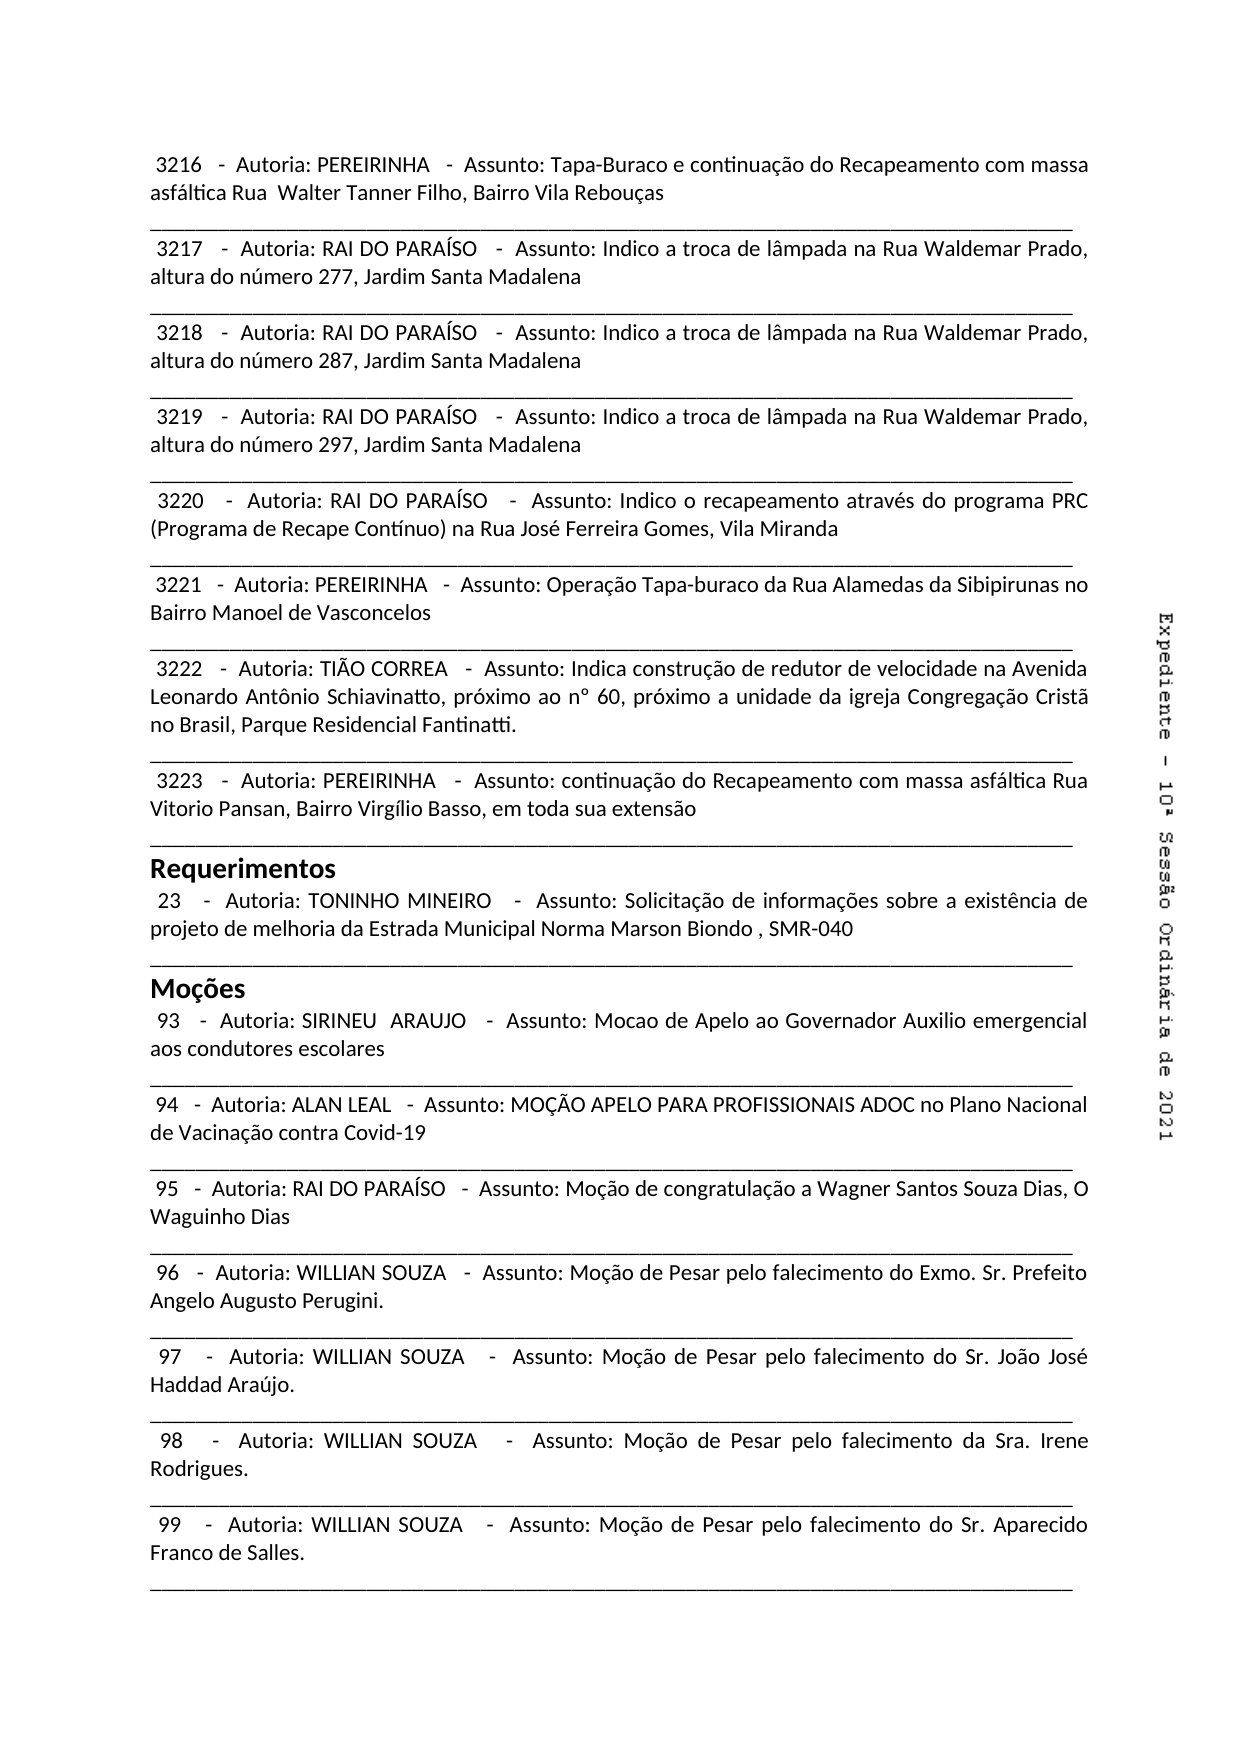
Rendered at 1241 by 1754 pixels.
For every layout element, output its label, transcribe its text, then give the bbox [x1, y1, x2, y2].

text _________________________________________________________________________________ [150, 626, 1090, 654]
text _________________________________________________________________________________ [150, 374, 1090, 402]
text 93 - Autoria: SIRINEU ARAUJO - Assunto: Mocao de Apelo ao Governador Auxilio emergencial aos condutores escolares [150, 1006, 1090, 1062]
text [150, 206, 1090, 234]
text 3223 - Autoria: PEREIRINHA - Assunto: continuação do Recapeamento com massa asfáltica Rua Vitorio Pansan, Bairro Virgílio Basso, em toda sua extensão [150, 766, 1090, 822]
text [150, 1566, 1090, 1594]
text 98 - Autoria: WILLIAN SOUZA - Assunto: Moção de Pesar pelo falecimento da Sra. Irene Rodrigues. [150, 1426, 1090, 1482]
text _________________________________________________________________________________ [150, 822, 1090, 851]
text Moções [150, 970, 1090, 1006]
text _________________________________________________________________________________ [150, 1398, 1090, 1426]
text 3222 - Autoria: TIÃO CORREA - Assunto: Indica construção de redutor de velocidade na Avenida Leonardo Antônio Schiavinatto, próximo ao nº 60, próximo a unidade da igreja Congregação Cristã no Brasil, Parque Residencial Fantinatti. [150, 654, 1090, 738]
picture [1133, 609, 1197, 1145]
text _________________________________________________________________________________ [150, 1062, 1090, 1090]
text _________________________________________________________________________________ [150, 458, 1090, 486]
text 95 - Autoria: RAI DO PARAÍSO - Assunto: Moção de congratulação a Wagner Santos Souza Dias, O Waguinho Dias [150, 1174, 1090, 1230]
text _________________________________________________________________________________ [150, 942, 1090, 970]
text _________________________________________________________________________________ [150, 1146, 1090, 1174]
text _________________________________________________________________________________ [150, 1230, 1090, 1258]
text 96 - Autoria: WILLIAN SOUZA - Assunto: Moção de Pesar pelo falecimento do Exmo. Sr. Prefeito Angelo Augusto Perugini. [150, 1258, 1090, 1314]
text _________________________________________________________________________________ [150, 1482, 1090, 1510]
text 97 - Autoria: WILLIAN SOUZA - Assunto: Moção de Pesar pelo falecimento do Sr. João José Haddad Araújo. [150, 1342, 1090, 1398]
text 3218 - Autoria: RAI DO PARAÍSO - Assunto: Indico a troca de lâmpada na Rua Waldemar Prado, altura do número 287, Jardim Santa Madalena [150, 318, 1090, 374]
text _________________________________________________________________________________ [150, 1314, 1090, 1342]
text Requerimentos [150, 851, 1090, 886]
text _________________________________________________________________________________ [150, 738, 1090, 766]
text 23 - Autoria: TONINHO MINEIRO - Assunto: Solicitação de informações sobre a existência de projeto de melhoria da Estrada Municipal Norma Marson Biondo , SMR-040 [150, 886, 1090, 942]
text 3216 - Autoria: PEREIRINHA - Assunto: Tapa-Buraco e continuação do Recapeamento com massa asfáltica Rua Walter Tanner Filho, Bairro Vila Rebouças [150, 150, 1090, 206]
text 3221 - Autoria: PEREIRINHA - Assunto: Operação Tapa-buraco da Rua Alamedas da Sibipirunas no Bairro Manoel de Vasconcelos [150, 570, 1090, 626]
text 3220 - Autoria: RAI DO PARAÍSO - Assunto: Indico o recapeamento através do programa PRC (Programa de Recape Contínuo) na Rua José Ferreira Gomes, Vila Miranda [150, 486, 1090, 542]
text 3219 - Autoria: RAI DO PARAÍSO - Assunto: Indico a troca de lâmpada na Rua Waldemar Prado, altura do número 297, Jardim Santa Madalena [150, 402, 1090, 458]
text 3217 - Autoria: RAI DO PARAÍSO - Assunto: Indico a troca de lâmpada na Rua Waldemar Prado, altura do número 277, Jardim Santa Madalena [150, 234, 1090, 290]
text _________________________________________________________________________________ [150, 290, 1090, 318]
text 99 - Autoria: WILLIAN SOUZA - Assunto: Moção de Pesar pelo falecimento do Sr. Aparecido Franco de Salles. [150, 1510, 1090, 1566]
text _________________________________________________________________________________ [150, 542, 1090, 570]
text 94 - Autoria: ALAN LEAL - Assunto: MOÇÃO APELO PARA PROFISSIONAIS ADOC no Plano Nacional de Vacinação contra Covid-19 [150, 1090, 1090, 1146]
